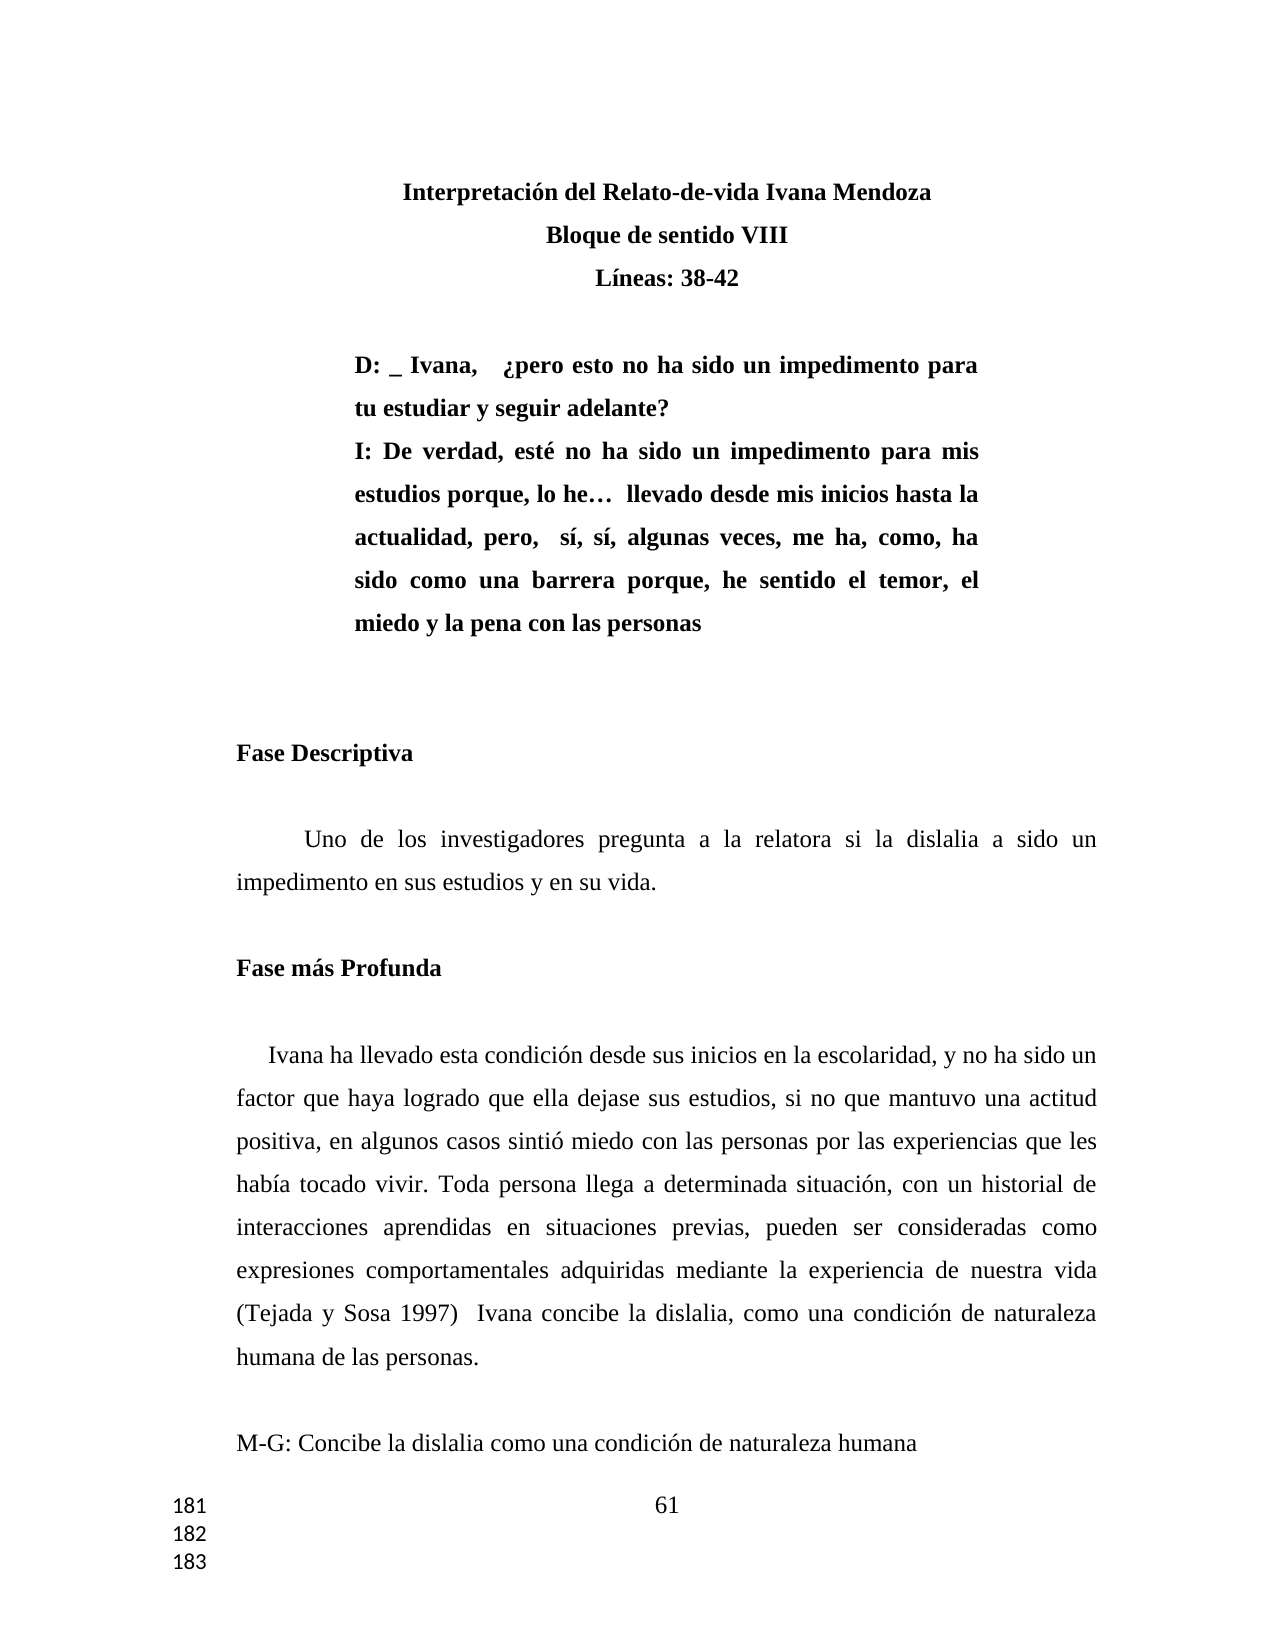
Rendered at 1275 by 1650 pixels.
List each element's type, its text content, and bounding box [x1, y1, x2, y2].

text Fase más Profunda [236, 953, 1098, 982]
text Ivana ha llevado esta condición desde sus inicios en la escolaridad, y no ha sido un factor que haya logrado que ella dejase sus estudios, si no que mantuvo una actitud positiva, en algunos casos sintió miedo con las personas por las experiencias que les había tocado vivir. Toda persona llega a determinada situación, con un historial de interacciones aprendidas en situaciones previas, pueden ser consideradas como expresiones comportamentales adquiridas mediante la experiencia de nuestra vida (Tejada y Sosa 1997) Ivana concibe la dislalia, como una condición de naturaleza humana de las personas. [236, 1040, 1098, 1370]
text Uno de los investigadores pregunta a la relatora si la dislalia a sido un impedimento en sus estudios y en su vida. [236, 824, 1098, 896]
text Fase Descriptiva [236, 738, 1098, 767]
text M-G: Concibe la dislalia como una condición de naturaleza humana [236, 1428, 1098, 1457]
text Bloque de sentido VIII [236, 220, 1098, 249]
text Interpretación del Relato-de-vida Ivana Mendoza [236, 177, 1098, 206]
text Líneas: 38-42 [236, 263, 1098, 292]
text I: De verdad, esté no ha sido un impedimento para mis estudios porque, lo he… llevado desde mis inicios hasta la actualidad, pero, sí, sí, algunas veces, me ha, como, ha sido como una barrera porque, he sentido el temor, el miedo y la pena con las personas [354, 436, 980, 637]
text D: _ Ivana, ¿pero esto no ha sido un impedimento para tu estudiar y seguir adelante? [354, 350, 980, 422]
